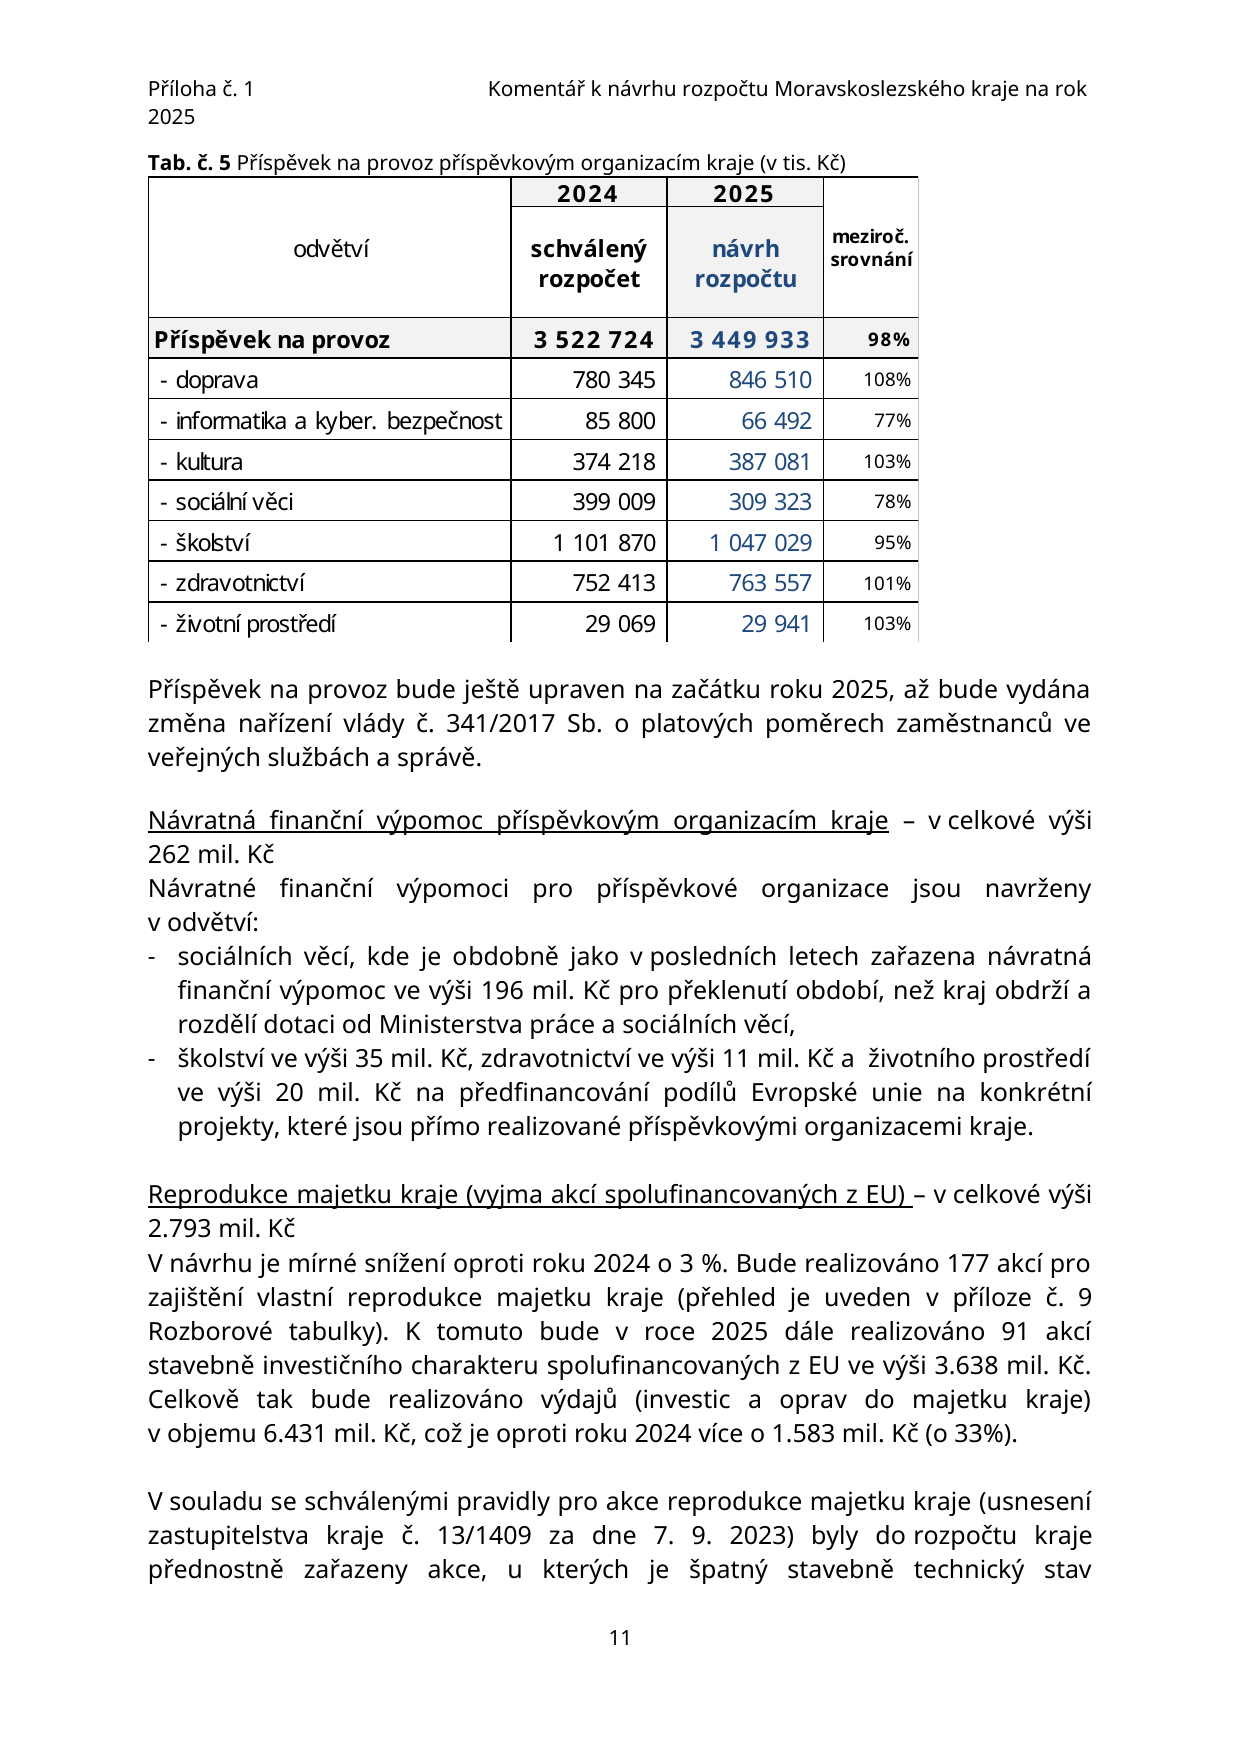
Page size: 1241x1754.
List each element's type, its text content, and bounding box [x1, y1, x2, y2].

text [148, 1484, 1092, 1586]
text Návratná finanční výpomoc příspěvkovým organizacím kraje – v celkové výši 262 mil. Kč [148, 802, 1092, 871]
text Reprodukce majetku kraje (vyjma akcí spolufinancovaných z EU) – v celkové výši 2.793 mil. Kč [148, 1177, 1092, 1245]
text Příspěvek na provoz bude ještě upraven na začátku roku 2025, až bude vydána změna nařízení vlády č. 341/2017 Sb. o platových poměrech zaměstnanců ve veřejných službách a správě. [148, 672, 1092, 774]
text Návratné finanční výpomoci pro příspěvkové organizace jsou navrženy v odvětví: [148, 871, 1092, 939]
text Tab. č. 5 Příspěvek na provoz příspěvkovým organizacím kraje (v tis. Kč) [148, 148, 1092, 176]
text V návrhu je mírné snížení oproti roku 2024 o 3 %. Bude realizováno 177 akcí pro zajištění vlastní reprodukce majetku kraje (přehled je uveden v příloze č. 9 Rozborové tabulky). K tomuto bude v roce 2025 dále realizováno 91 akcí stavebně investičního charakteru spolufinancovaných z EU ve výši 3.638 mil. Kč. Celkově tak bude realizováno výdajů (investic a oprav do majetku kraje) v objemu 6.431 mil. Kč, což je oproti roku 2024 více o 1.583 mil. Kč (o 33%). [148, 1245, 1092, 1449]
list školství ve výši 35 mil. Kč, zdravotnictví ve výši 11 mil. Kč a životního prostředí ve výši 20 mil. Kč na předfinancování podílů Evropské unie na konkrétní projekty, které jsou přímo realizované příspěvkovými organizacemi kraje. [148, 1041, 1092, 1143]
list sociálních věcí, kde je obdobně jako v posledních letech zařazena návratná finanční výpomoc ve výši 196 mil. Kč pro překlenutí období, než kraj obdrží a rozdělí dotaci od Ministerstva práce a sociálních věcí, [148, 939, 1092, 1041]
